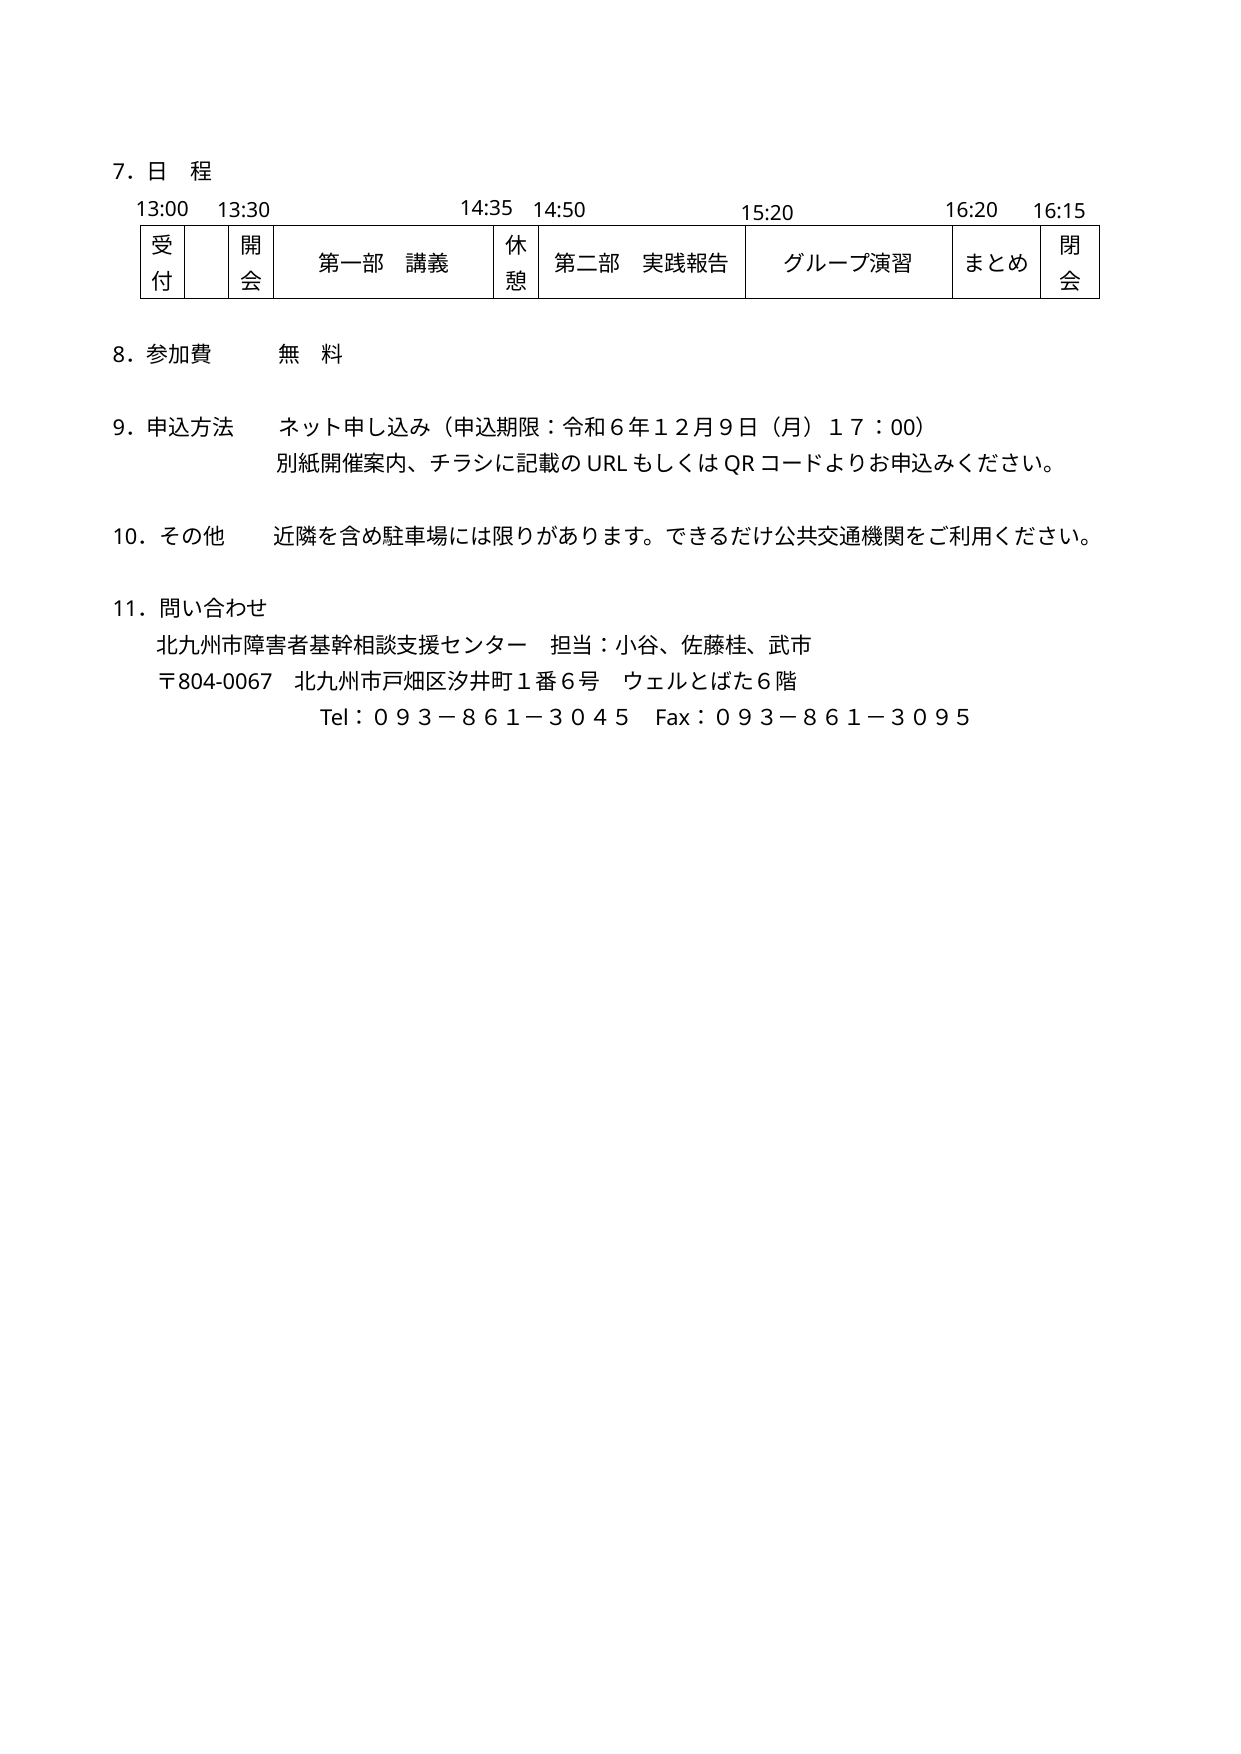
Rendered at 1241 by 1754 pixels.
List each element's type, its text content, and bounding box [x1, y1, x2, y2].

text 別紙開催案内、チラシに記載のURLもしくはQRコードよりお申込みください。 [112, 444, 1128, 480]
table_header 第一部 講義 [274, 226, 493, 298]
table_header 閉 会 [1041, 226, 1099, 298]
table_header 休憩 [494, 226, 538, 298]
text 7．日 程 [112, 152, 1128, 188]
text 8．参加費 無 料 [112, 335, 1128, 372]
table_header グループ演習 [746, 226, 952, 298]
text 9．申込方法 ネット申し込み（申込期限：令和６年１２月９日（月）１７：00） [112, 408, 1128, 444]
table_header 開会 [229, 226, 273, 298]
table_header まとめ [953, 226, 1040, 298]
text 10．その他 近隣を含め駐車場には限りがあります。できるだけ公共交通機関をご利用ください。 [112, 517, 1128, 553]
table_header 第二部 実践報告 [539, 226, 745, 298]
list Tel：０９３－８６１－３０４５ Fax：０９３－８６１－３０９５ [156, 698, 1128, 734]
list 北九州市障害者基幹相談支援センター 担当：小谷、佐藤桂、武市 [156, 625, 1128, 662]
table_header 受 付 [141, 226, 184, 298]
text 11．問い合わせ [112, 589, 1128, 625]
table_header [185, 226, 228, 298]
list 〒804-0067 北九州市戸畑区汐井町１番６号 ウェルとばた６階 [156, 662, 1128, 698]
